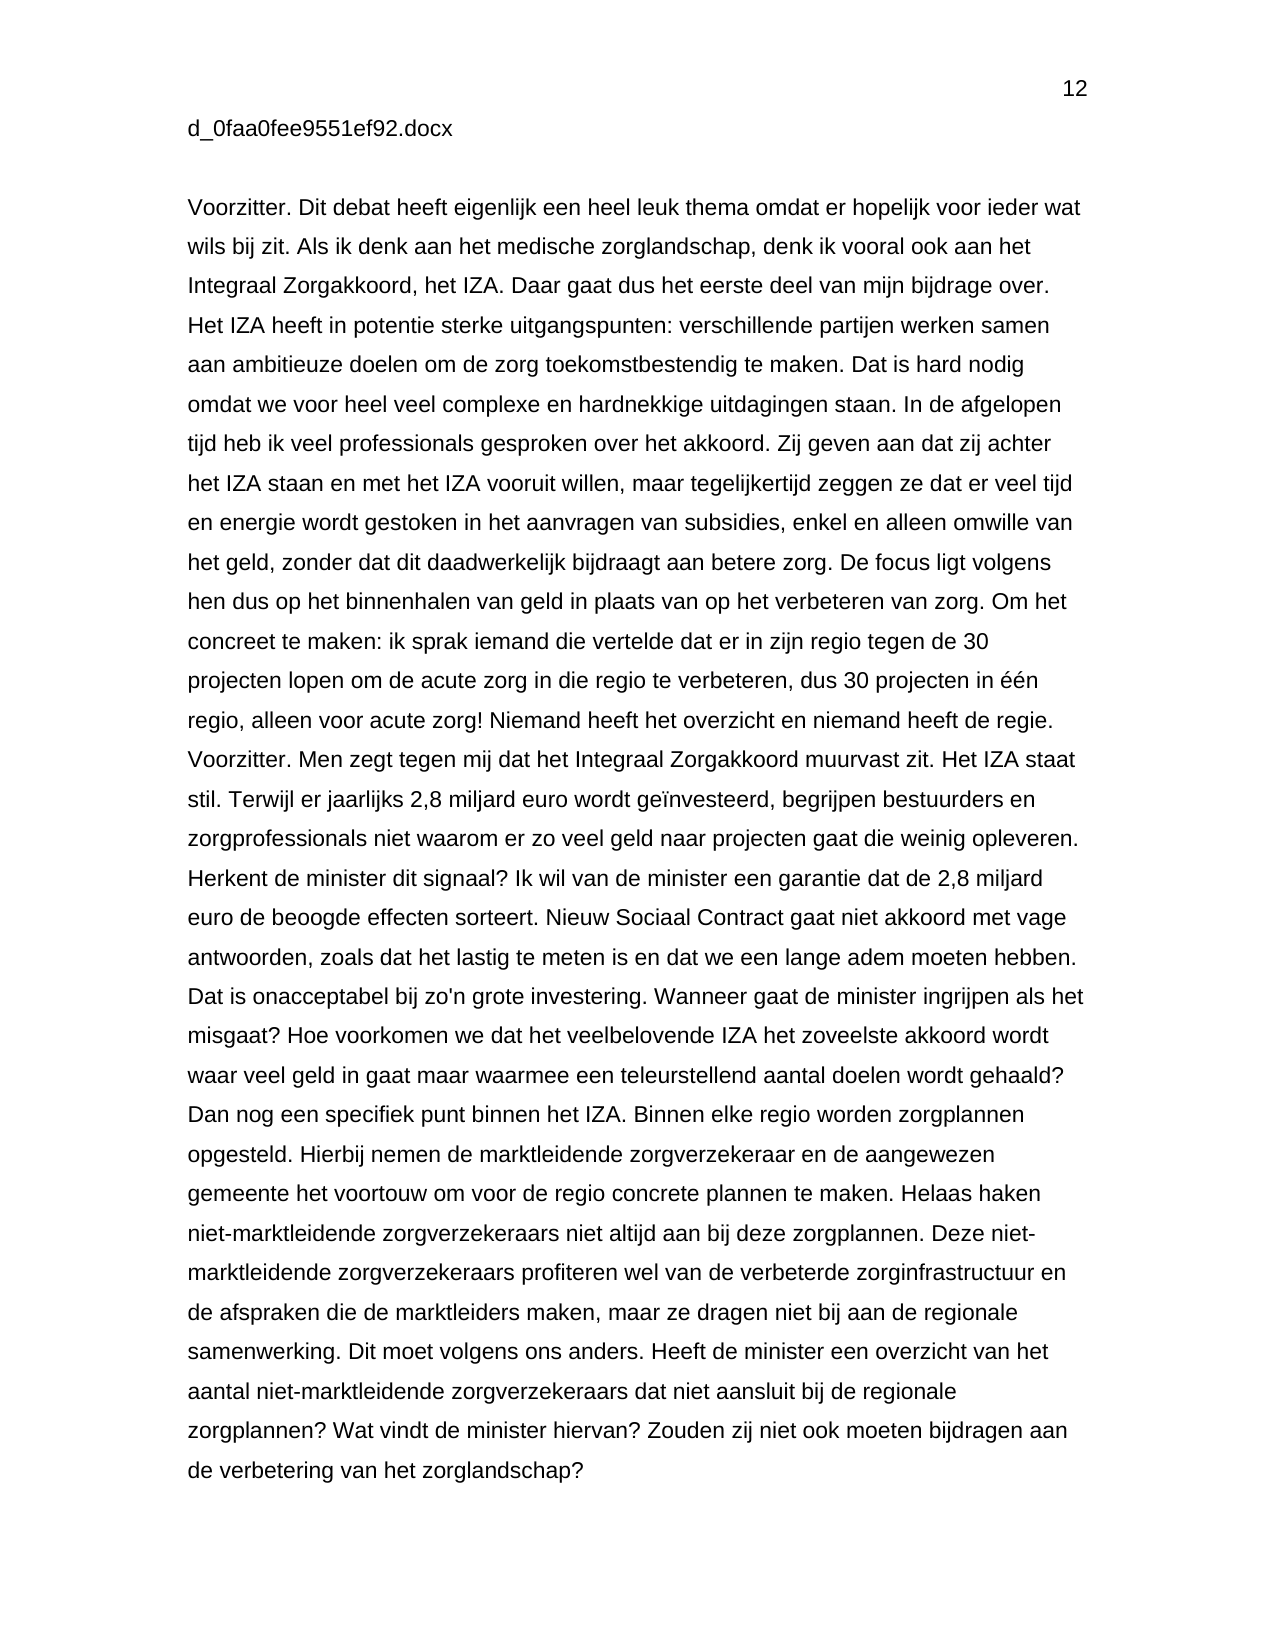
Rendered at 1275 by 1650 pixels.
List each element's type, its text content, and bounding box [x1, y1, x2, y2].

text Dan nog een specifiek punt binnen het IZA. Binnen elke regio worden zorgplannen opgesteld. Hierbij nemen de marktleidende zorgverzekeraar en de aangewezen gemeente het voortouw om voor de regio concrete plannen te maken. Helaas haken niet-marktleidende zorgverzekeraars niet altijd aan bij deze zorgplannen. Deze niet-marktleidende zorgverzekeraars profiteren wel van de verbeterde zorginfrastructuur en de afspraken die de marktleiders maken, maar ze dragen niet bij aan de regionale samenwerking. Dit moet volgens ons anders. Heeft de minister een overzicht van het aantal niet-marktleidende zorgverzekeraars dat niet aansluit bij de regionale zorgplannen? Wat vindt de minister hiervan? Zouden zij niet ook moeten bijdragen aan de verbetering van het zorglandschap? [187, 1101, 1087, 1483]
text Voorzitter. Dit debat heeft eigenlijk een heel leuk thema omdat er hopelijk voor ieder wat wils bij zit. Als ik denk aan het medische zorglandschap, denk ik vooral ook aan het Integraal Zorgakkoord, het IZA. Daar gaat dus het eerste deel van mijn bijdrage over. Het IZA heeft in potentie sterke uitgangspunten: verschillende partijen werken samen aan ambitieuze doelen om de zorg toekomstbestendig te maken. Dat is hard nodig omdat we voor heel veel complexe en hardnekkige uitdagingen staan. In de afgelopen tijd heb ik veel professionals gesproken over het akkoord. Zij geven aan dat zij achter het IZA staan en met het IZA vooruit willen, maar tegelijkertijd zeggen ze dat er veel tijd en energie wordt gestoken in het aanvragen van subsidies, enkel en alleen omwille van het geld, zonder dat dit daadwerkelijk bijdraagt aan betere zorg. De focus ligt volgens hen dus op het binnenhalen van geld in plaats van op het verbeteren van zorg. Om het concreet te maken: ik sprak iemand die vertelde dat er in zijn regio tegen de 30 projecten lopen om de acute zorg in die regio te verbeteren, dus 30 projecten in één regio, alleen voor acute zorg! Niemand heeft het overzicht en niemand heeft de regie. [187, 193, 1087, 733]
text Voorzitter. Men zegt tegen mij dat het Integraal Zorgakkoord muurvast zit. Het IZA staat stil. Terwijl er jaarlijks 2,8 miljard euro wordt geïnvesteerd, begrijpen bestuurders en zorgprofessionals niet waarom er zo veel geld naar projecten gaat die weinig opleveren. Herkent de minister dit signaal? Ik wil van de minister een garantie dat de 2,8 miljard euro de beoogde effecten sorteert. Nieuw Sociaal Contract gaat niet akkoord met vage antwoorden, zoals dat het lastig te meten is en dat we een lange adem moeten hebben. Dat is onacceptabel bij zo'n grote investering. Wanneer gaat de minister ingrijpen als het misgaat? Hoe voorkomen we dat het veelbelovende IZA het zoveelste akkoord wordt waar veel geld in gaat maar waarmee een teleurstellend aantal doelen wordt gehaald? [187, 746, 1087, 1088]
